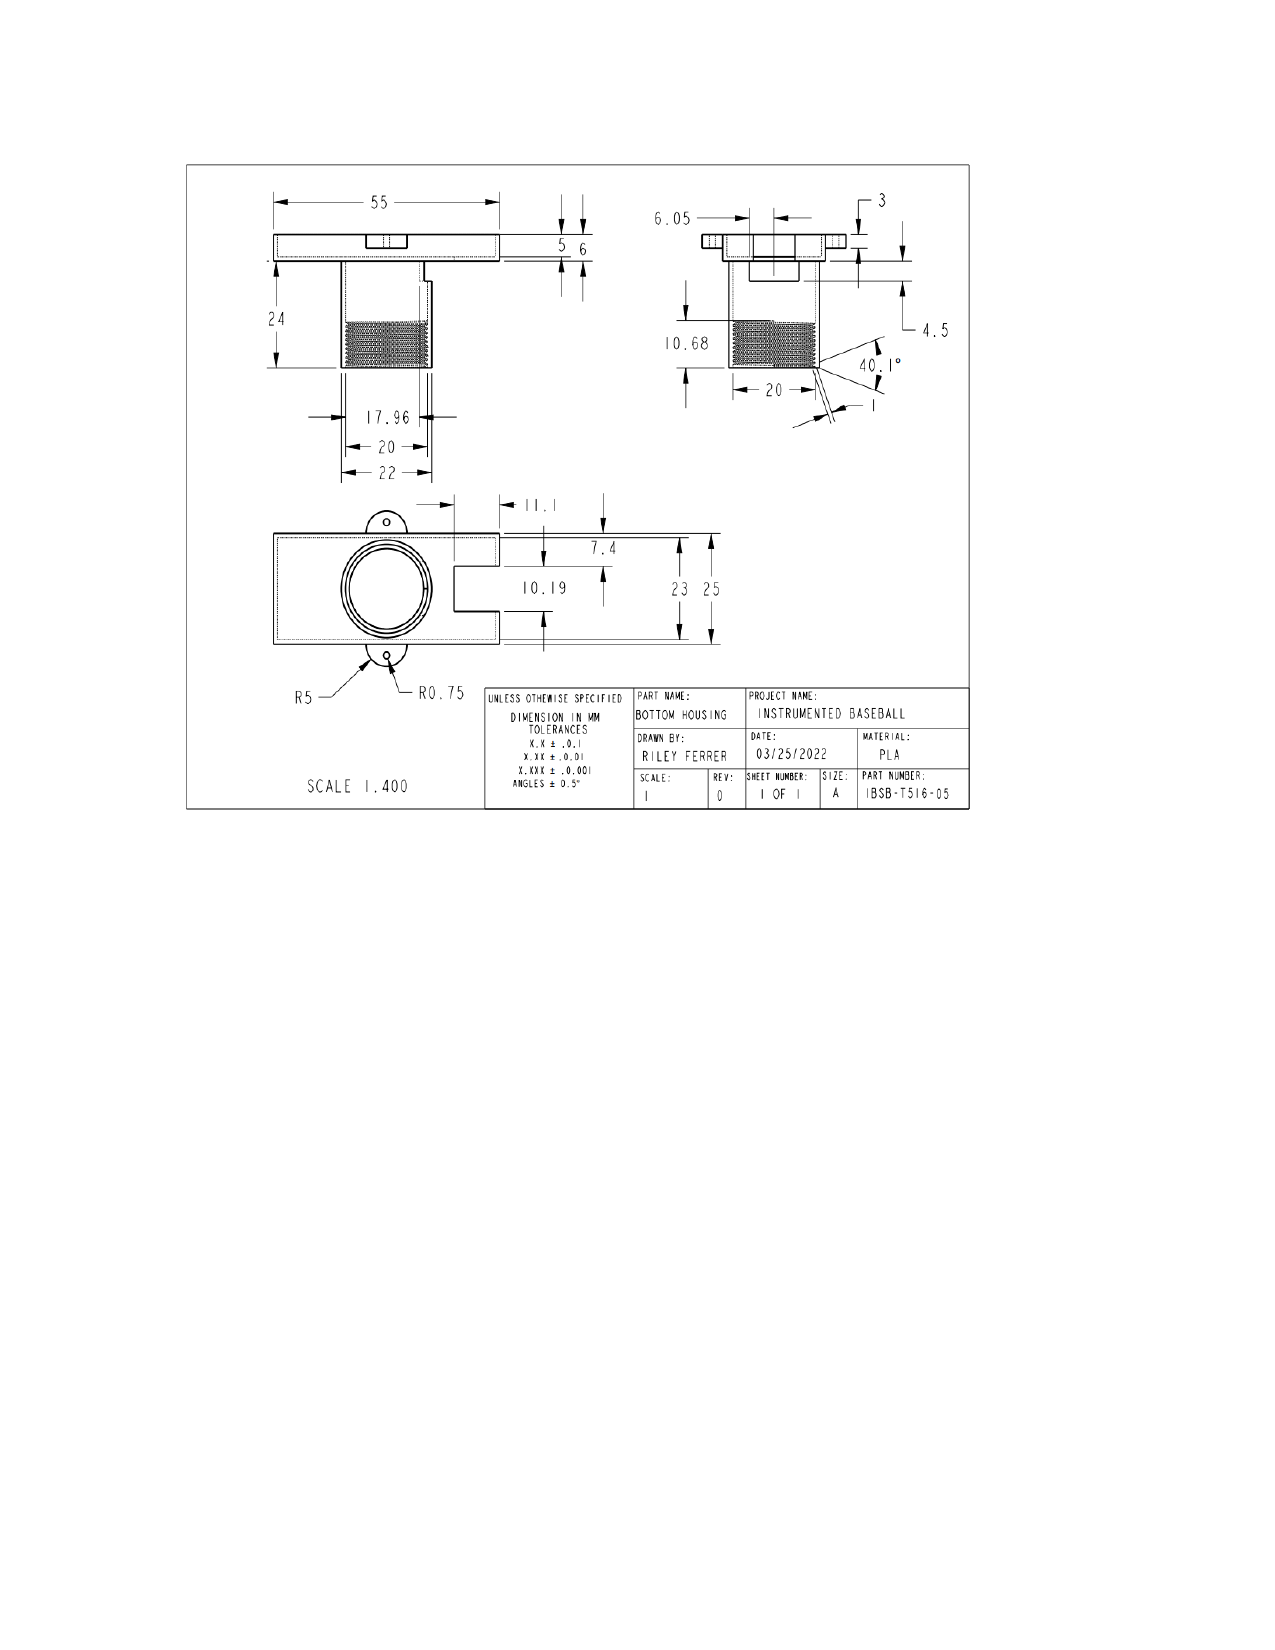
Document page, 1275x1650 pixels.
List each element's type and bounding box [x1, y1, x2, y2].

picture [177, 147, 976, 823]
